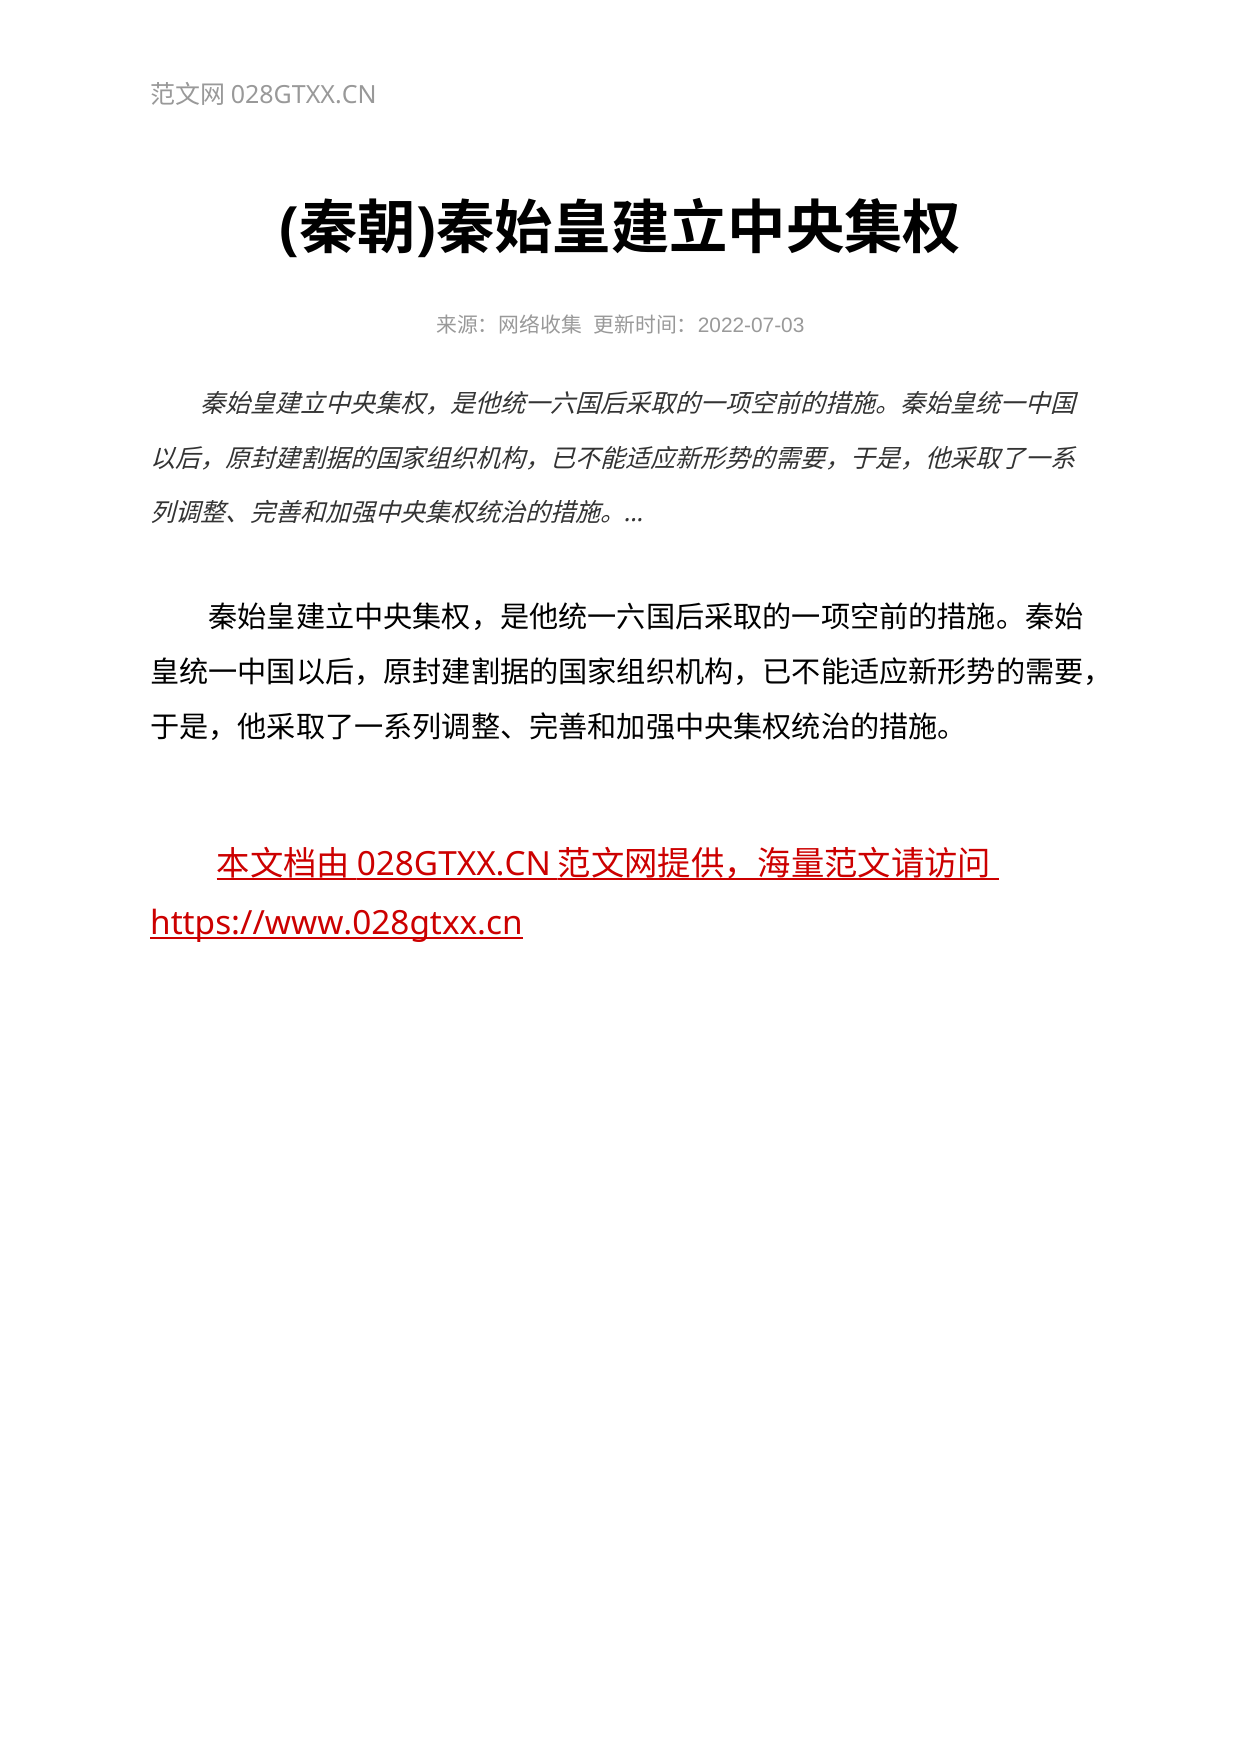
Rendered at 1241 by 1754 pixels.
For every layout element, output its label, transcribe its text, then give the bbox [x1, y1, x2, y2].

text 来源：网络收集 更新时间：2022-07-03 [150, 313, 1090, 337]
text 本文档由028GTXX.CN范文网提供，海量范文请访问 https://www.028gtxx.cn [150, 837, 1090, 944]
text 秦始皇建立中央集权，是他统一六国后采取的一项空前的措施。秦始皇统一中国以后，原封建割据的国家组织机构，已不能适应新形势的需要，于是，他采取了一系列调整、完善和加强中央集权统治的措施。... [150, 384, 1090, 529]
subtitle (秦朝)秦始皇建立中央集权 [150, 181, 1090, 266]
text 秦始皇建立中央集权，是他统一六国后采取的一项空前的措施。秦始皇统一中国以后，原封建割据的国家组织机构，已不能适应新形势的需要，于是，他采取了一系列调整、完善和加强中央集权统治的措施。 [150, 594, 1090, 746]
